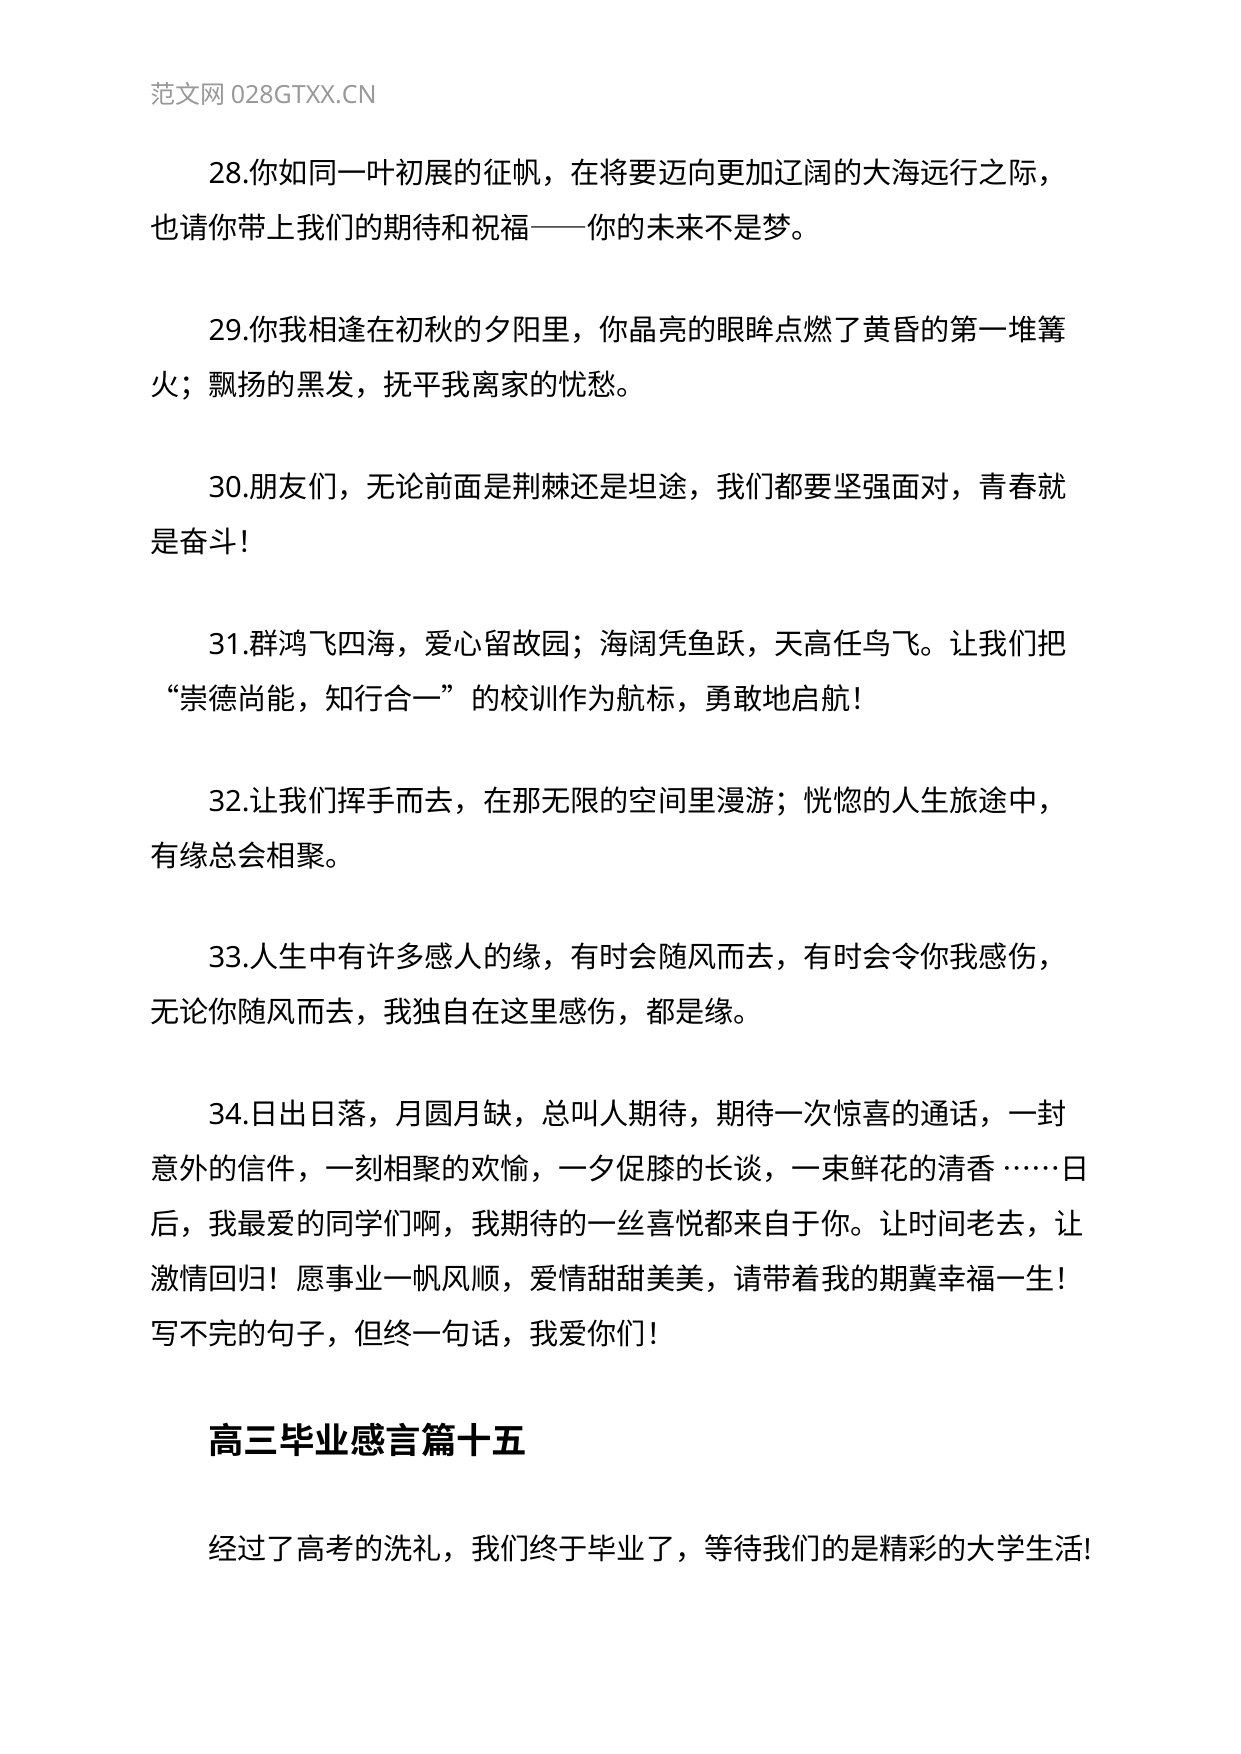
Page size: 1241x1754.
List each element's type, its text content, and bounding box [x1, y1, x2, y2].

text 33.人生中有许多感人的缘，有时会随风而去，有时会令你我感伤，无论你随风而去，我独自在这里感伤，都是缘。 [150, 934, 1090, 1031]
text 28.你如同一叶初展的征帆，在将要迈向更加辽阔的大海远行之际，也请你带上我们的期待和祝福——你的未来不是梦。 [150, 150, 1090, 247]
text 29.你我相逢在初秋的夕阳里，你晶亮的眼眸点燃了黄昏的第一堆篝火；飘扬的黑发，抚平我离家的忧愁。 [150, 307, 1090, 404]
text 32.让我们挥手而去，在那无限的空间里漫游；恍惚的人生旅途中，有缘总会相聚。 [150, 777, 1090, 874]
text 高三毕业感言篇十五 [150, 1412, 1090, 1463]
text 30.朋友们，无论前面是荆棘还是坦途，我们都要坚强面对，青春就是奋斗！ [150, 463, 1090, 561]
text 34.日出日落，月圆月缺，总叫人期待，期待一次惊喜的通话，一封意外的信件，一刻相聚的欢愉，一夕促膝的长谈，一束鲜花的清香 ……日后，我最爱的同学们啊，我期待的一丝喜悦都来自于你。让时间老去，让激情回归！愿事业一帆风顺，爱情甜甜美美，请带着我的期冀幸福一生！写不完的句子，但终一句话，我爱你们！ [150, 1091, 1090, 1353]
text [150, 1526, 1090, 1568]
text 31.群鸿飞四海，爱心留故园；海阔凭鱼跃，天高任鸟飞。让我们把“崇德尚能，知行合一”的校训作为航标，勇敢地启航！ [150, 620, 1090, 718]
